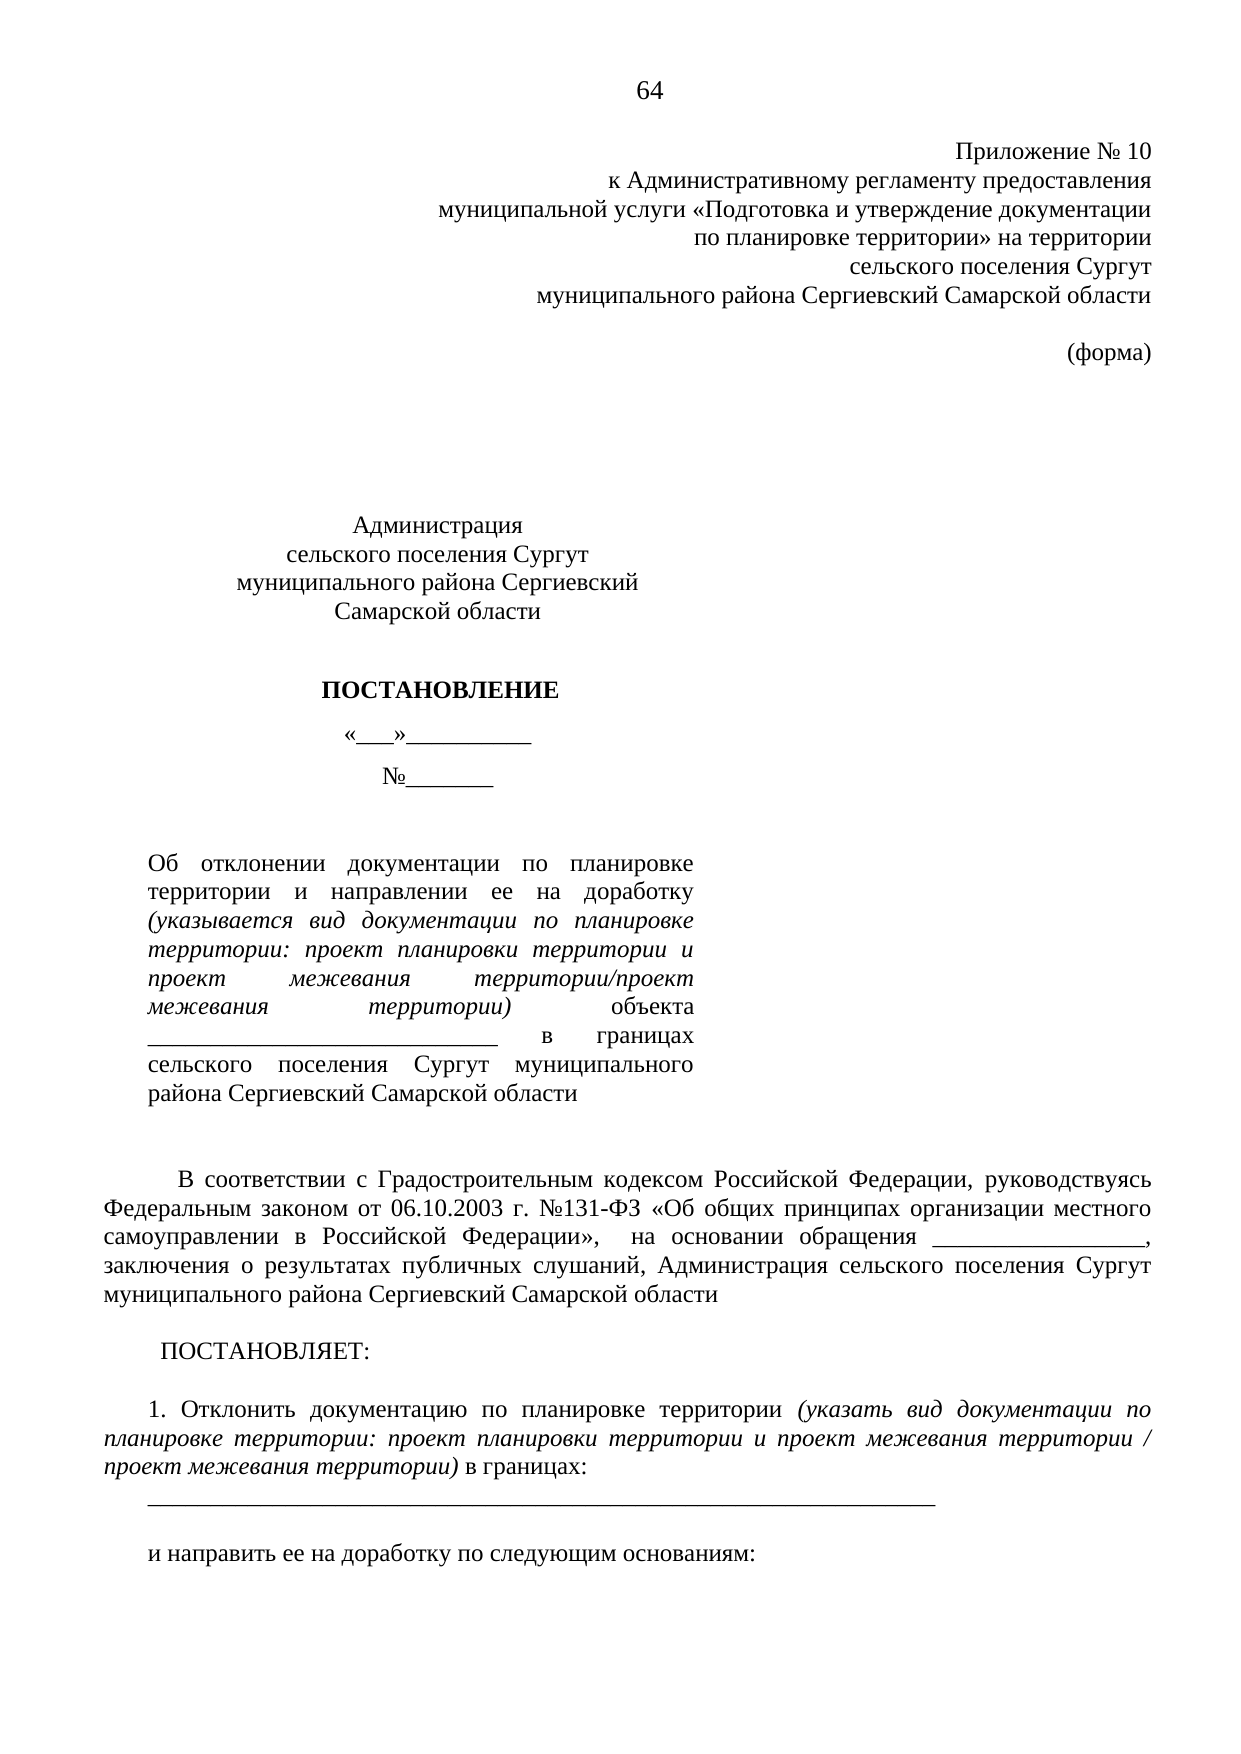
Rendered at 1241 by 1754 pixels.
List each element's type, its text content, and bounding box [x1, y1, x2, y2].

text В соответствии с Градостроительным кодексом Российской Федерации, руководствуясь Федеральным законом от 06.10.2003 г. №131-ФЗ «Об общих принципах организации местного самоуправлении в Российской Федерации», на основании обращения _________________, заключения о результатах публичных слушаний, Администрация сельского поселения Сургут муниципального района Сергиевский Самарской области [103, 1164, 1152, 1308]
text и направить ее на доработку по следующим основаниям: [103, 1538, 1152, 1566]
table_header Администрация сельского поселения Сургут муниципального района Сергиевский Самарской области ПОСТАНОВЛЕНИЕ «___»__________ №_______ Об отклонении документации по планировке территории и направлении ее на доработку (указывается вид документации по планировке территории: проект планировки территории и проект межевания территории/проект межевания территории) объекта ____________________________ в границах сельского поселения Сургут муниципального района Сергиевский Самарской области [136, 481, 738, 1164]
text муниципального района Сергиевский Самарской области [148, 280, 1152, 309]
text муниципальной услуги «Подготовка и утверждение документации [148, 194, 1152, 222]
text 1. Отклонить документацию по планировке территории (указать вид документации по планировке территории: проект планировки территории и проект межевания территории / проект межевания территории) в границах: [103, 1394, 1152, 1480]
text ПОСТАНОВЛЯЕТ: [103, 1336, 1152, 1365]
text по планировке территории» на территории [148, 222, 1152, 251]
text сельского поселения Сургут [148, 251, 1152, 280]
text Приложение № 10 [148, 136, 1152, 165]
text к Административному регламенту предоставления [148, 165, 1152, 194]
text (форма) [148, 337, 1152, 366]
text _______________________________________________________________ [103, 1480, 1152, 1509]
